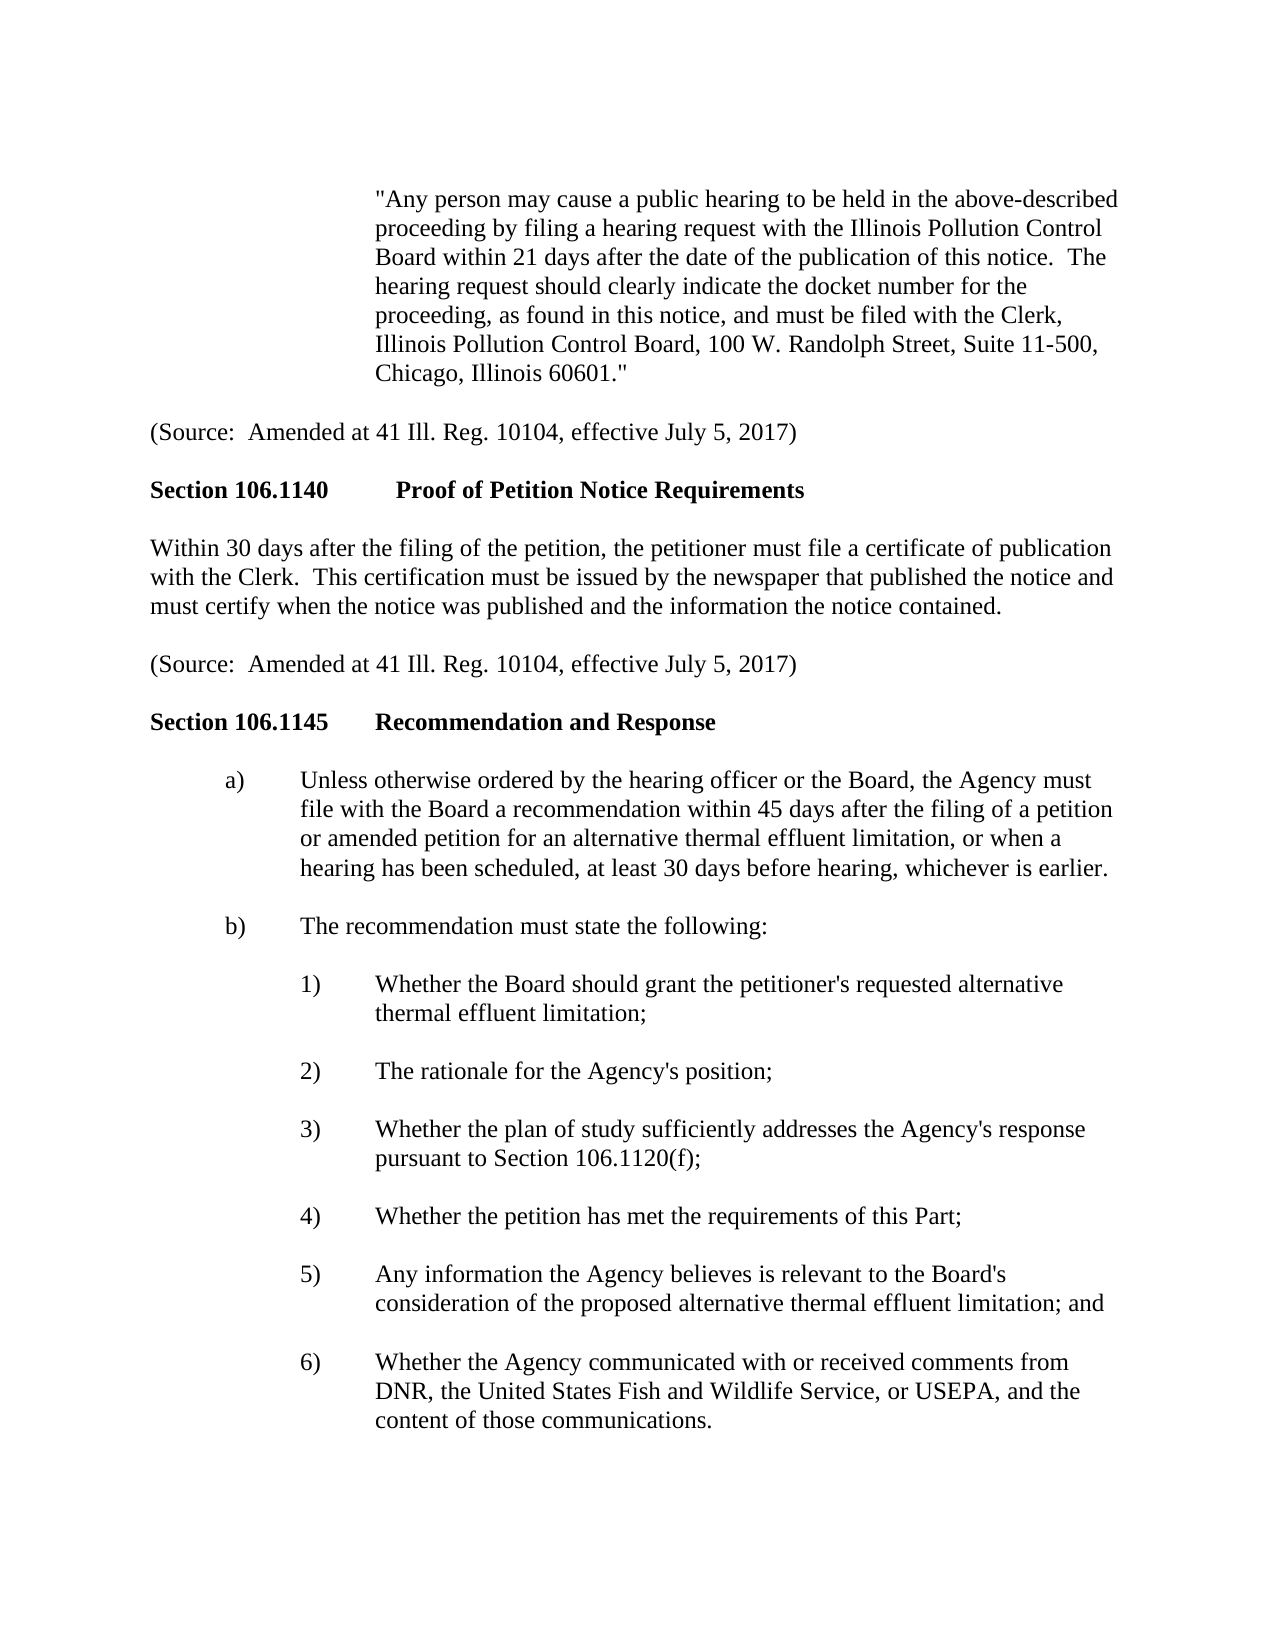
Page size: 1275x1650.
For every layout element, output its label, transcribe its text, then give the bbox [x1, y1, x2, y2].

text Section 106.1145 Recommendation and Response [150, 707, 1125, 736]
text (Source: Amended at 41 Ill. Reg. 10104, effective July 5, 2017) [150, 649, 1125, 678]
text Section 106.1140 Proof of Petition Notice Requirements [150, 474, 1125, 504]
text 6) Whether the Agency communicated with or received comments from DNR, the United States Fish and Wildlife Service, or USEPA, and the content of those communications. [300, 1346, 1125, 1434]
text 3) Whether the plan of study sufficiently addresses the Agency's response pursuant to Section 106.1120(f); [300, 1114, 1125, 1172]
text 4) Whether the petition has met the requirements of this Part; [300, 1201, 1125, 1230]
text Within 30 days after the filing of the petition, the petitioner must file a certificate of publication with the Clerk. This certification must be issued by the newspaper that published the notice and must certify when the notice was published and the information the notice contained. [150, 533, 1125, 620]
text 1) Whether the Board should grant the petitioner's requested alternative thermal effluent limitation; [300, 969, 1125, 1027]
text (Source: Amended at 41 Ill. Reg. 10104, effective July 5, 2017) [150, 416, 1125, 446]
text b) The recommendation must state the following: [150, 911, 1125, 939]
text "Any person may cause a public hearing to be held in the above-described proceeding by filing a hearing request with the Illinois Pollution Control Board within 21 days after the date of the publication of this notice. The hearing request should clearly indicate the docket number for the proceeding, as found in this notice, and must be filed with the Clerk, Illinois Pollution Control Board, 100 W. Randolph Street, Suite 11-500, Chicago, Illinois 60601." [375, 184, 1125, 387]
text 5) Any information the Agency believes is relevant to the Board's consideration of the proposed alternative thermal effluent limitation; and [300, 1259, 1125, 1317]
text 2) The rationale for the Agency's position; [300, 1056, 1125, 1085]
text a) Unless otherwise ordered by the hearing officer or the Board, the Agency must file with the Board a recommendation within 45 days after the filing of a petition or amended petition for an alternative thermal effluent limitation, or when a hearing has been scheduled, at least 30 days before hearing, whichever is earlier. [225, 765, 1125, 881]
